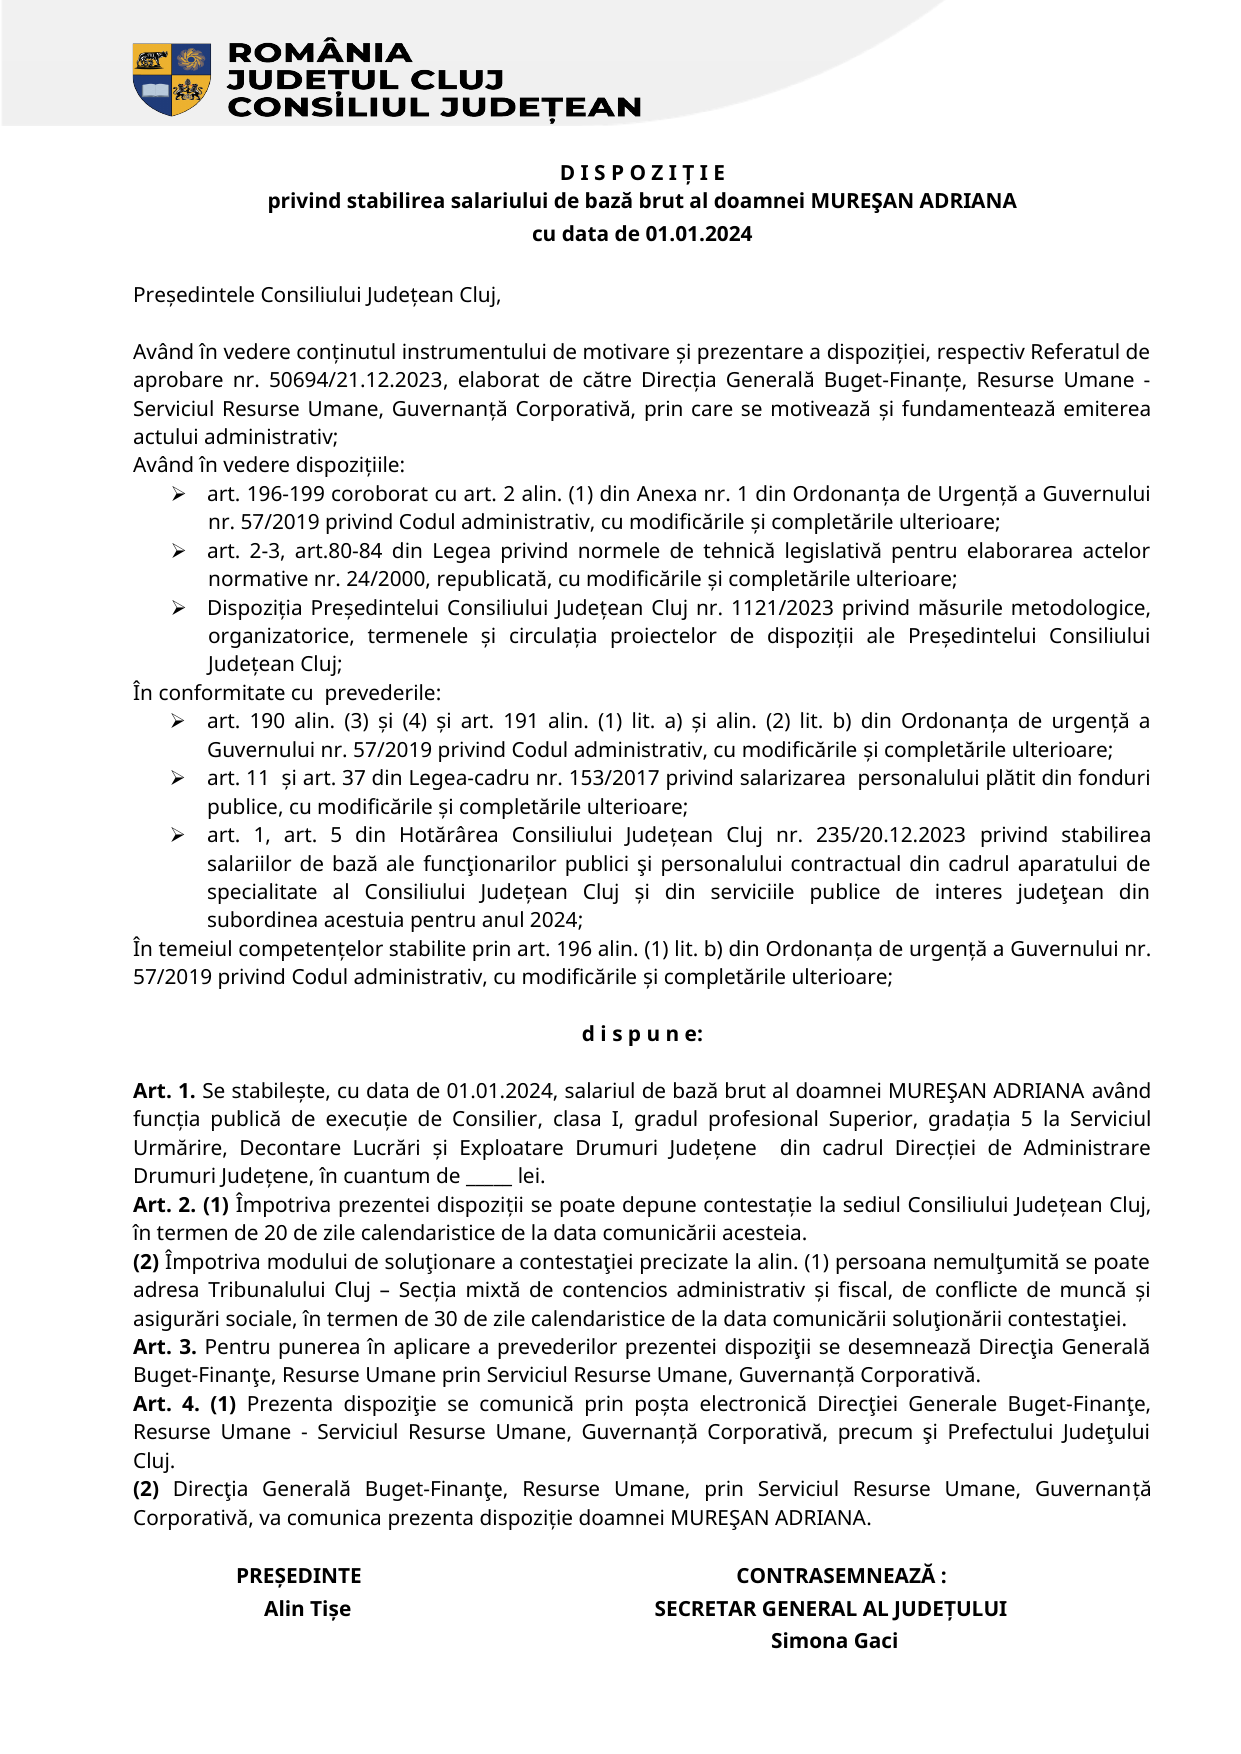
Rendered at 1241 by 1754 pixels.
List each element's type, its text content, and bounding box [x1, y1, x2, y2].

text Art. 1. Se stabilește, cu data de 01.01.2024, salariul de bază brut al doamnei MUREŞAN ADRIANA având funcția publică de execuție de Consilier, clasa I, gradul profesional Superior, gradația 5 la Serviciul Urmărire, Decontare Lucrări și Exploatare Drumuri Județene din cadrul Direcției de Administrare Drumuri Județene, în cuantum de _____ lei. [133, 1076, 1151, 1190]
text În conformitate cu prevederile: [133, 678, 1151, 706]
list art. 190 alin. (3) și (4) și art. 191 alin. (1) lit. a) şi alin. (2) lit. b) din Ordonanța de urgență a Guvernului nr. 57/2019 privind Codul administrativ, cu modificările și completările ulterioare; [169, 706, 1151, 763]
text (2) Direcţia Generală Buget-Finanţe, Resurse Umane, prin Serviciul Resurse Umane, Guvernanță Corporativă, va comunica prezenta dispoziție doamnei MUREŞAN ADRIANA. [133, 1474, 1151, 1531]
picture [132, 37, 641, 124]
list art. 196-199 coroborat cu art. 2 alin. (1) din Anexa nr. 1 din Ordonanța de Urgență a Guvernului nr. 57/2019 privind Codul administrativ, cu modificările și completările ulterioare; [170, 479, 1151, 536]
text PREȘEDINTE CONTRASEMNEAZĂ : [133, 1561, 1151, 1590]
text În temeiul competențelor stabilite prin art. 196 alin. (1) lit. b) din Ordonanța de urgență a Guvernului nr. 57/2019 privind Codul administrativ, cu modificările și completările ulterioare; [133, 934, 1151, 991]
text Alin Tișe SECRETAR GENERAL AL JUDEŢULUI [177, 1594, 1151, 1622]
text Având în vedere conținutul instrumentului de motivare și prezentare a dispoziției, respectiv Referatul de aprobare nr. 50694/21.12.2023, elaborat de către Direcţia Generală Buget-Finanţe, Resurse Umane - Serviciul Resurse Umane, Guvernanță Corporativă, prin care se motivează și fundamentează emiterea actului administrativ; [133, 337, 1151, 451]
text d i s p u n e: [133, 1019, 1151, 1048]
text Art. 2. (1) Împotriva prezentei dispoziții se poate depune contestație la sediul Consiliului Județean Cluj, în termen de 20 de zile calendaristice de la data comunicării acesteia. [133, 1190, 1151, 1247]
list Dispoziția Președintelui Consiliului Județean Cluj nr. 1121/2023 privind măsurile metodologice, organizatorice, termenele şi circulaţia proiectelor de dispoziţii ale Preşedintelui Consiliului Judeţean Cluj; [170, 593, 1151, 678]
text Simona Gaci [133, 1627, 1151, 1655]
text privind stabilirea salariului de bază brut al doamnei MUREŞAN ADRIANA [133, 186, 1151, 215]
text D I S P O Z I Ţ I E [133, 158, 1151, 186]
text Art. 3. Pentru punerea în aplicare a prevederilor prezentei dispoziţii se desemnează Direcţia Generală Buget-Finanţe, Resurse Umane prin Serviciul Resurse Umane, Guvernanță Corporativă. [133, 1332, 1151, 1389]
list art. 11 și art. 37 din Legea-cadru nr. 153/2017 privind salarizarea personalului plătit din fonduri publice, cu modificările și completările ulterioare; [169, 763, 1151, 820]
list art. 1, art. 5 din Hotărârea Consiliului Județean Cluj nr. 235/20.12.2023 privind stabilirea salariilor de bază ale funcţionarilor publici şi personalului contractual din cadrul aparatului de specialitate al Consiliului Județean Cluj și din serviciile publice de interes judeţean din subordinea acestuia pentru anul 2024; [169, 820, 1151, 934]
text Preşedintele Consiliului Judeţean Cluj, [133, 280, 1151, 308]
text cu data de 01.01.2024 [133, 219, 1151, 247]
text Având în vedere dispozițiile: [133, 451, 1151, 479]
text Art. 4. (1) Prezenta dispoziţie se comunică prin poșta electronică Direcţiei Generale Buget-Finanţe, Resurse Umane - Serviciul Resurse Umane, Guvernanță Corporativă, precum şi Prefectului Judeţului Cluj. [133, 1389, 1151, 1474]
text (2) Împotriva modului de soluţionare a contestaţiei precizate la alin. (1) persoana nemulţumită se poate adresa Tribunalului Cluj – Secția mixtă de contencios administrativ și fiscal, de conflicte de muncă și asigurări sociale, în termen de 30 de zile calendaristice de la data comunicării soluţionării contestaţiei. [133, 1247, 1151, 1332]
list art. 2-3, art.80-84 din Legea privind normele de tehnică legislativă pentru elaborarea actelor normative nr. 24/2000, republicată, cu modificările și completările ulterioare; [170, 536, 1151, 593]
